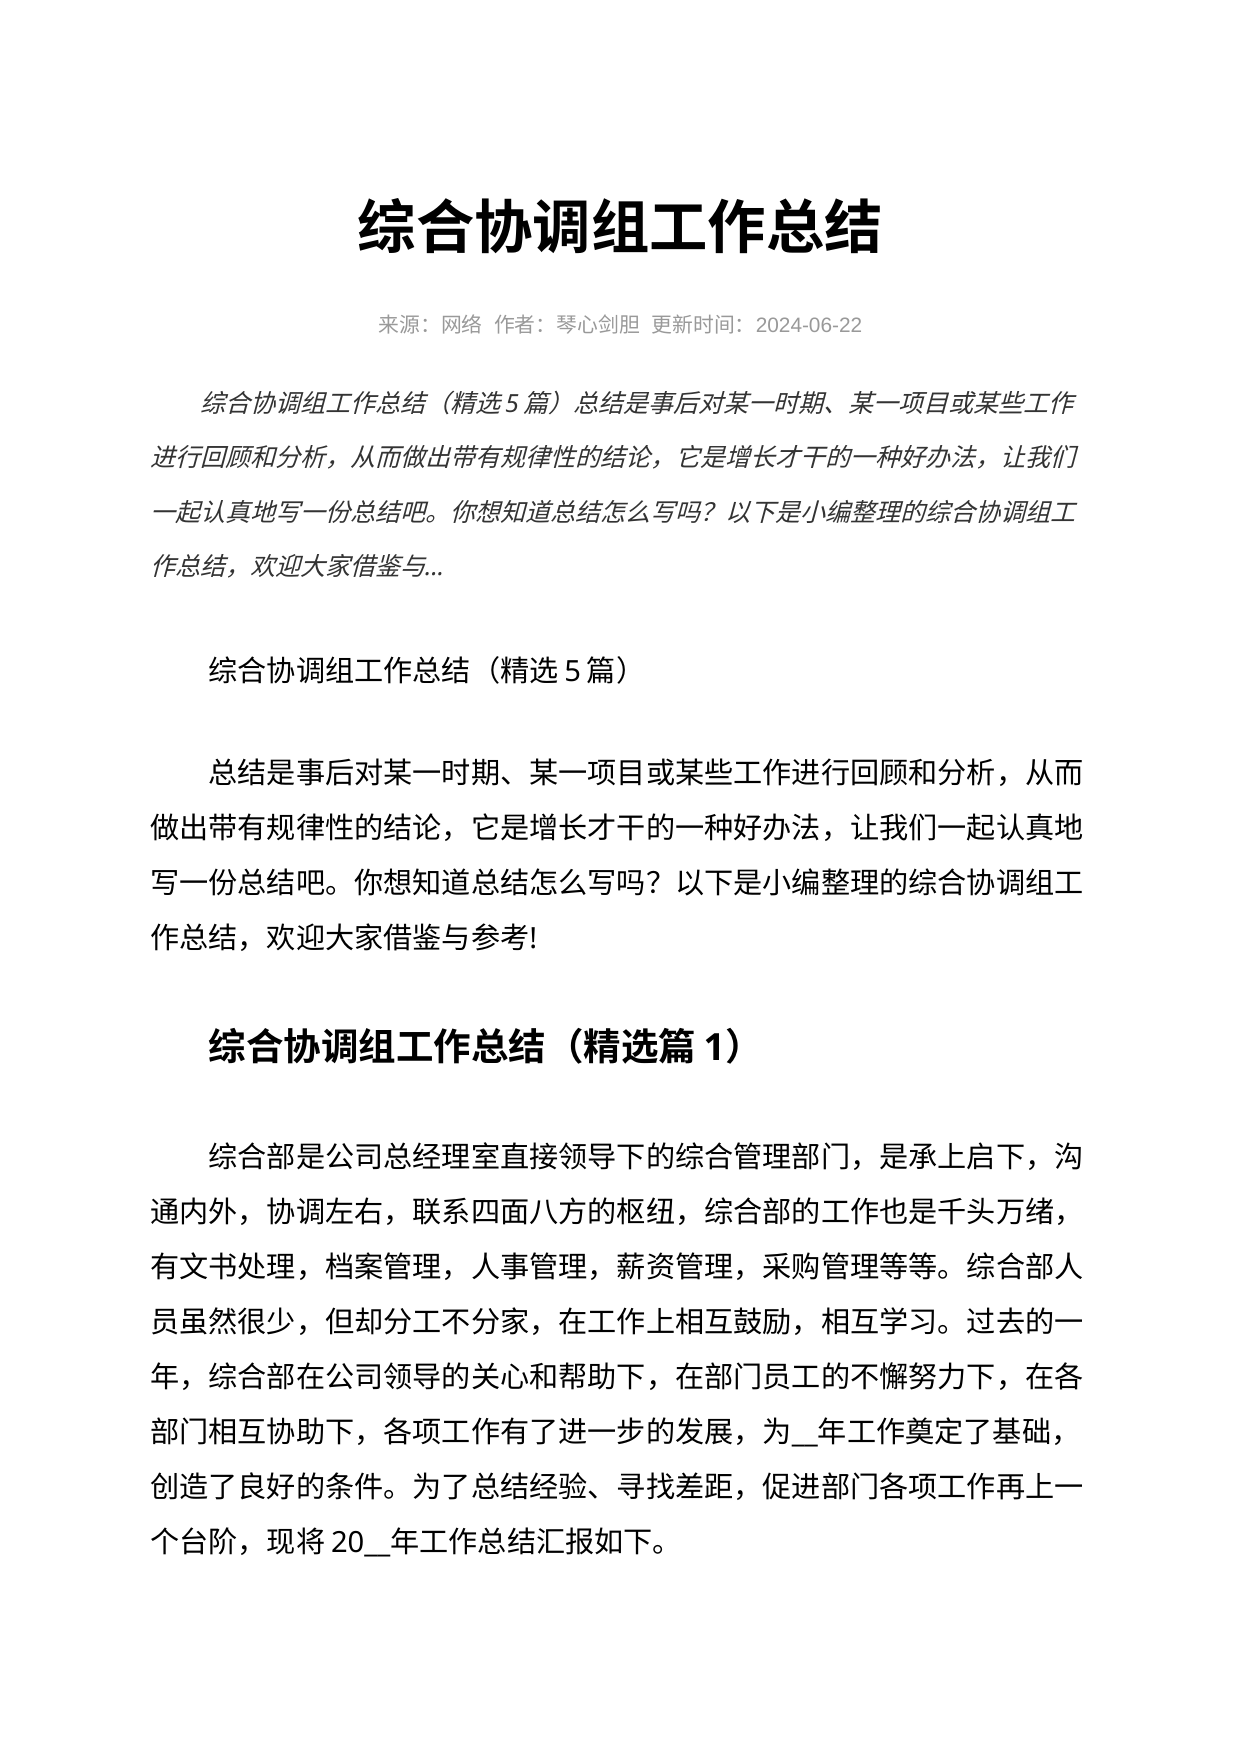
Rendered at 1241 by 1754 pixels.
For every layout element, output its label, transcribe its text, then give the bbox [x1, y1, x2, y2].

text 综合部是公司总经理室直接领导下的综合管理部门，是承上启下，沟通内外，协调左右，联系四面八方的枢纽，综合部的工作也是千头万绪，有文书处理，档案管理，人事管理，薪资管理，采购管理等等。综合部人员虽然很少，但却分工不分家，在工作上相互鼓励，相互学习。过去的一年，综合部在公司领导的关心和帮助下，在部门员工的不懈努力下，在各部门相互协助下，各项工作有了进一步的发展，为__年工作奠定了基础，创造了良好的条件。为了总结经验、寻找差距，促进部门各项工作再上一个台阶，现将20__年工作总结汇报如下。 [150, 1134, 1090, 1561]
text 来源：网络 作者：琴心剑胆 更新时间：2024-06-22 [150, 313, 1090, 337]
text 综合协调组工作总结（精选5篇）总结是事后对某一时期、某一项目或某些工作进行回顾和分析，从而做出带有规律性的结论，它是增长才干的一种好办法，让我们一起认真地写一份总结吧。你想知道总结怎么写吗？以下是小编整理的综合协调组工作总结，欢迎大家借鉴与... [150, 383, 1090, 583]
text 综合协调组工作总结（精选篇1） [150, 1016, 1090, 1071]
text 总结是事后对某一时期、某一项目或某些工作进行回顾和分析，从而做出带有规律性的结论，它是增长才干的一种好办法，让我们一起认真地写一份总结吧。你想知道总结怎么写吗？以下是小编整理的综合协调组工作总结，欢迎大家借鉴与参考! [150, 750, 1090, 957]
subtitle 综合协调组工作总结 [150, 181, 1090, 266]
text 综合协调组工作总结（精选5篇） [150, 648, 1090, 690]
